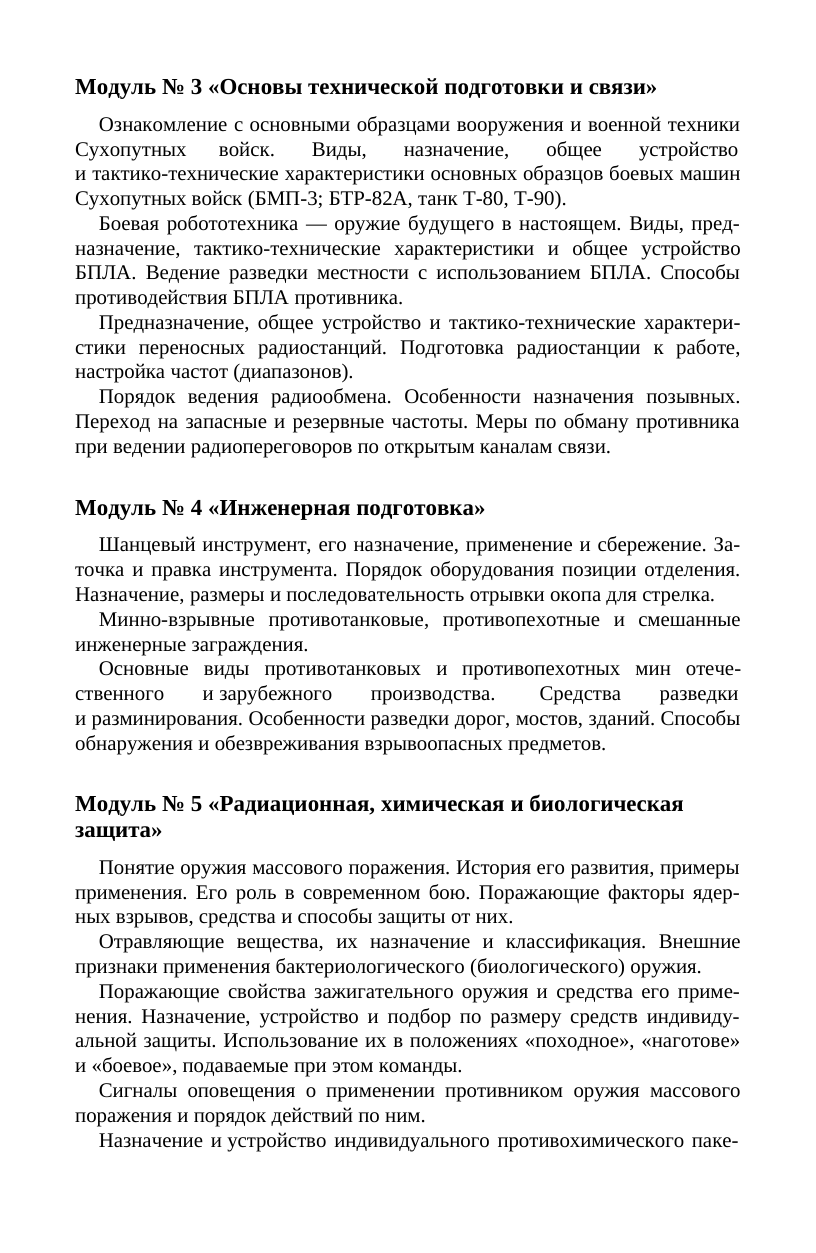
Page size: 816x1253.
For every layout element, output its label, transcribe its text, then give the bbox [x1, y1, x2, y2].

text Поражающие свойства зажигательного оружия и средства его приме- нения. Назначение, устройство и подбор по размеру средств индивиду- альной защиты. Использование их в положениях «походное», «наготове» и «боевое», подаваемые при этом команды. [75, 979, 741, 1077]
subtitle Модуль № 3 «Основы технической подготовки и связи» [75, 73, 755, 100]
text Боевая робототехника — оружие будущего в настоящем. Виды, пред- назначение, тактико-технические характеристики и общее устройство БПЛА. Ведение разведки местности с использованием БПЛА. Способы противодействия БПЛА противника. [75, 211, 741, 309]
text Основные виды противотанковых и противопехотных мин отече- ственного и зарубежного производства. Средства разведки и разминирования. Особенности разведки дорог, мостов, зданий. Способы обнаружения и обезвреживания взрывоопасных предметов. [75, 656, 741, 754]
text Отравляющие вещества, их назначение и классификация. Внешние признаки применения бактериологического (биологического) оружия. [75, 929, 741, 978]
text Понятие оружия массового поражения. История его развития, примеры применения. Его роль в современном бою. Поражающие факторы ядер- ных взрывов, средства и способы защиты от них. [75, 855, 741, 928]
text Порядок ведения радиообмена. Особенности назначения позывных. Переход на запасные и резервные частоты. Меры по обману противника при ведении радиопереговоров по открытым каналам связи. [75, 384, 741, 458]
text Предназначение, общее устройство и тактико-технические характери- стики переносных радиостанций. Подготовка радиостанции к работе, настройка частот (диапазонов). [75, 310, 741, 383]
text Минно-взрывные противотанковые, противопехотные и смешанные инженерные заграждения. [75, 607, 741, 656]
subtitle Модуль № 5 «Радиационная, химическая и биологическая защита» [75, 790, 684, 843]
text Ознакомление с основными образцами вооружения и военной техники Сухопутных войск. Виды, назначение, общее устройство и тактико-технические характеристики основных образцов боевых машин Сухопутных войск (БМП-3; БТР-82А, танк Т-80, Т-90). [75, 112, 741, 210]
subtitle Модуль № 4 «Инженерная подготовка» [75, 494, 755, 520]
text Шанцевый инструмент, его назначение, применение и сбережение. За- точка и правка инструмента. Порядок оборудования позиции отделения. Назначение, размеры и последовательность отрывки окопа для стрелка. [75, 532, 741, 606]
text Сигналы оповещения о применении противником оружия массового поражения и порядок действий по ним. [75, 1078, 740, 1127]
text Назначение и устройство индивидуального противохимического паке- [99, 1128, 755, 1152]
